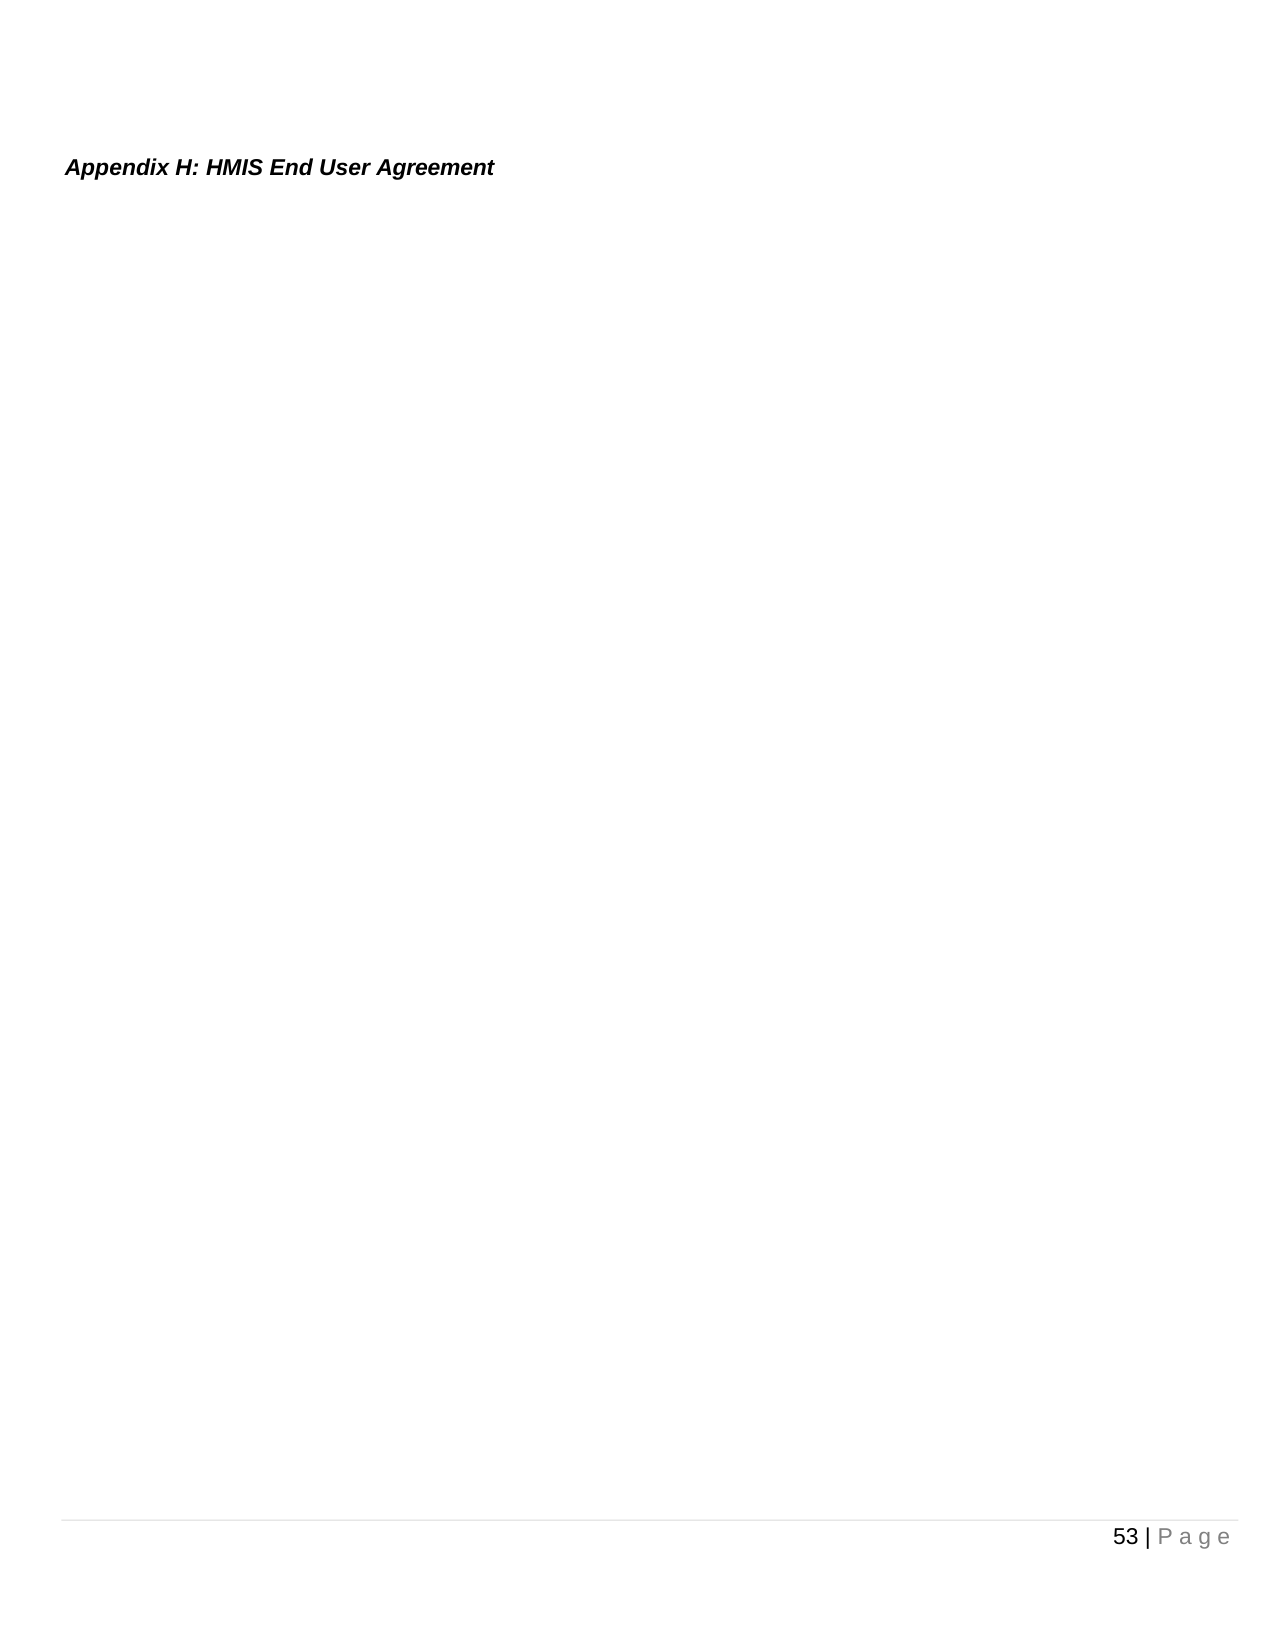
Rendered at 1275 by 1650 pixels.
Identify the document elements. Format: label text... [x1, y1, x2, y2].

subtitle Appendix H: HMIS End User Agreement [64, 154, 1252, 181]
